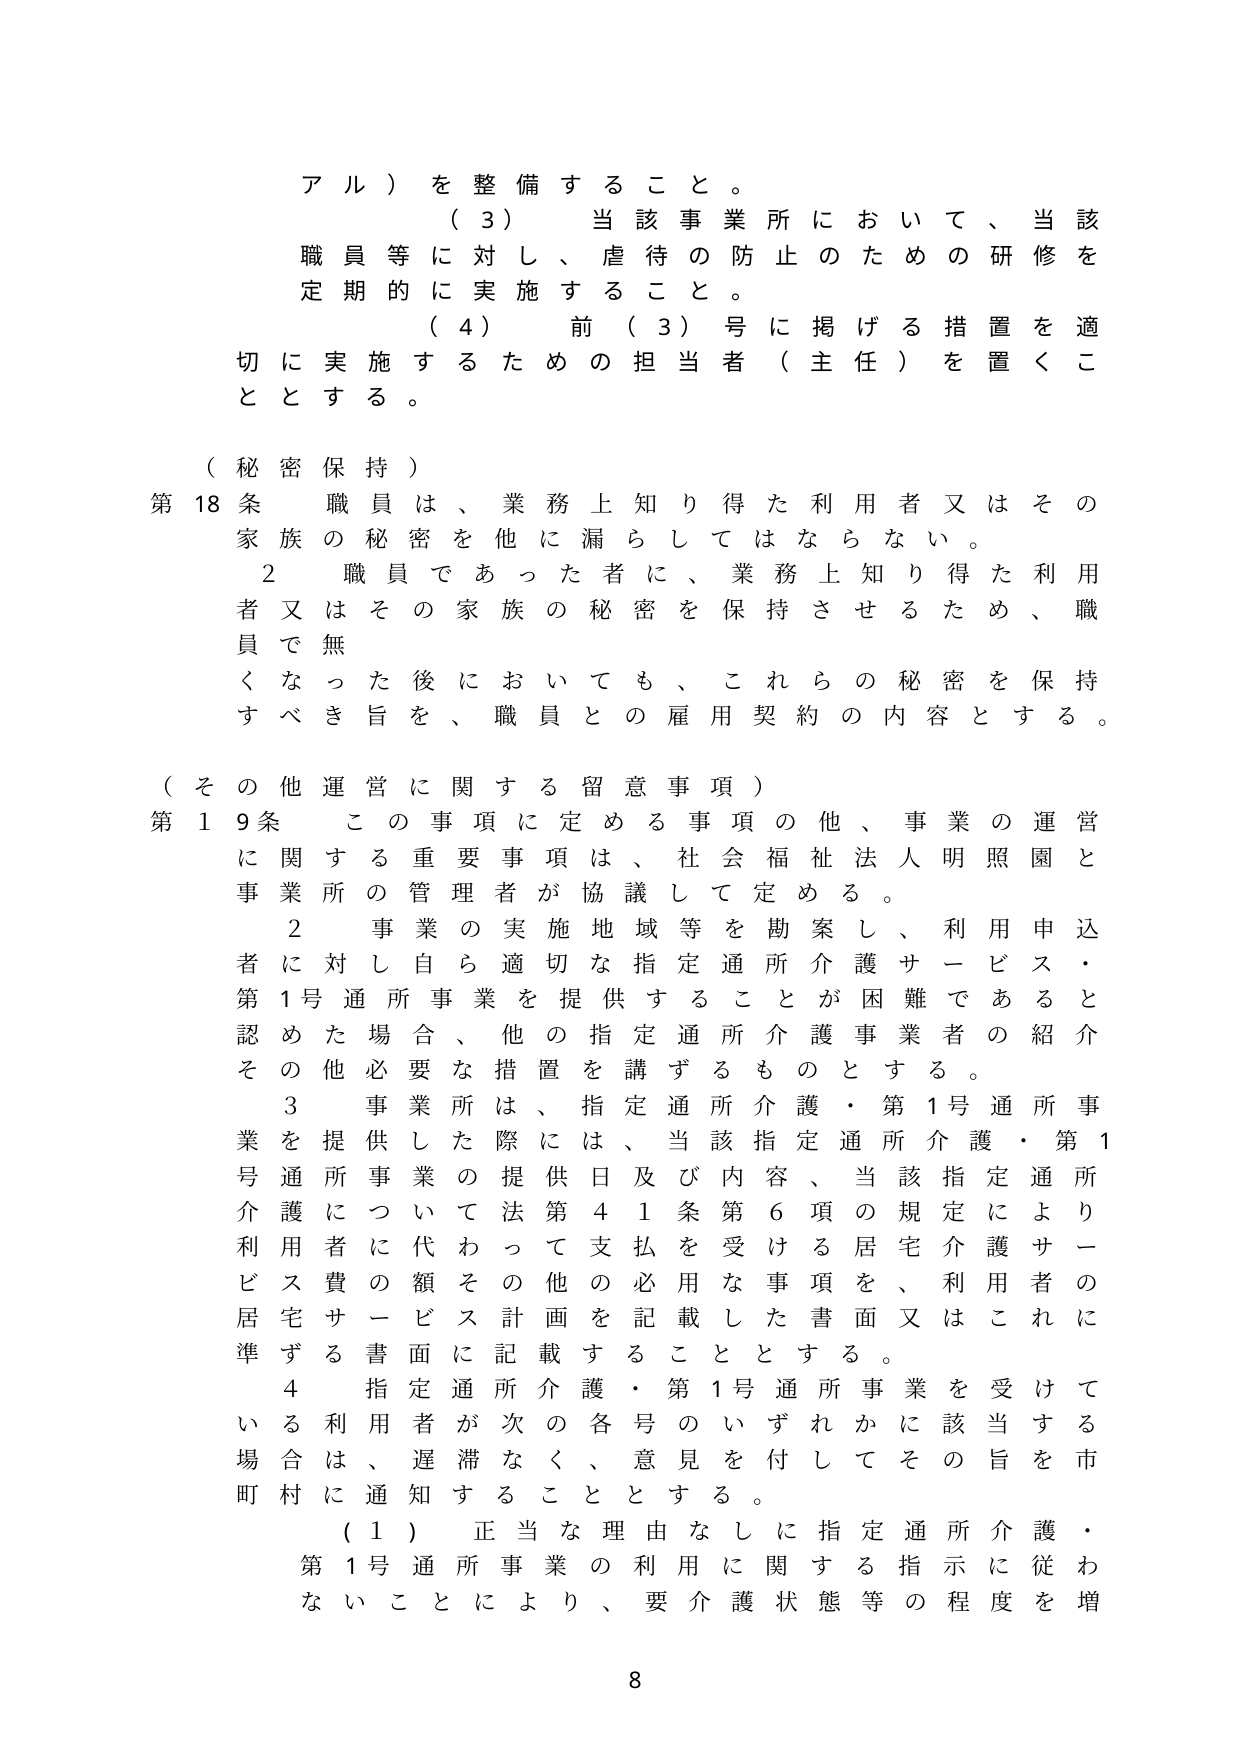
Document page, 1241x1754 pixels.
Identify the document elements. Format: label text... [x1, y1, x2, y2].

text （3） 当該事業所において、当該職員等に対し、虐待の防止のための研修を定期的に実施すること。 [150, 201, 1120, 307]
text （秘密保持） [150, 449, 1120, 484]
text ２ 事業の実施地域等を勘案し、利用申込者に対し自ら適切な指定通所介護サービス・第1号通所事業を提供することが困難であると認めた場合、他の指定通所介護事業者の紹介、その他必要な措置を講ずるものとする。 [150, 909, 1120, 1087]
text 第18条 職員は、業務上知り得た利用者又はその家族の秘密を他に漏らしてはならない。 [150, 484, 1120, 555]
text ２ 職員であった者に、業務上知り得た利用者又はその家族の秘密を保持させるため、職員で無 [150, 555, 1120, 662]
text ４ 指定通所介護・第1号通所事業を受けている利用者が次の各号のいずれかに該当する場合は、遅滞なく、意見を付してその旨を市町村に通知することとする。 [150, 1370, 1120, 1512]
text 第１9条 この事項に定める事項の他、事業の運営に関する重要事項は、社会福祉法人明照園と事業所の管理者が協議して定める。 [150, 803, 1120, 909]
text ３ 事業所は、指定通所介護・第1号通所事業を提供した際には、当該指定通所介護・第1号通所事業の提供日及び内容、当該指定通所介護について法第４１条第６項の規定により利用者に代わって支払を受ける居宅介護サービス費の額その他の必用な事項を、利用者の居宅サービス計画を記載した書面又はこれに準ずる書面に記載することとする。 [150, 1087, 1120, 1370]
text くなった後においても、これらの秘密を保持すべき旨を、職員との雇用契約の内容とする。 [226, 662, 1120, 732]
text （4） 前（3）号に掲げる措置を適切に実施するための担当者（主任）を置くこととする。 [150, 307, 1120, 414]
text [150, 1512, 1120, 1618]
text （その他運営に関する留意事項） [150, 768, 1120, 803]
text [150, 166, 1120, 201]
